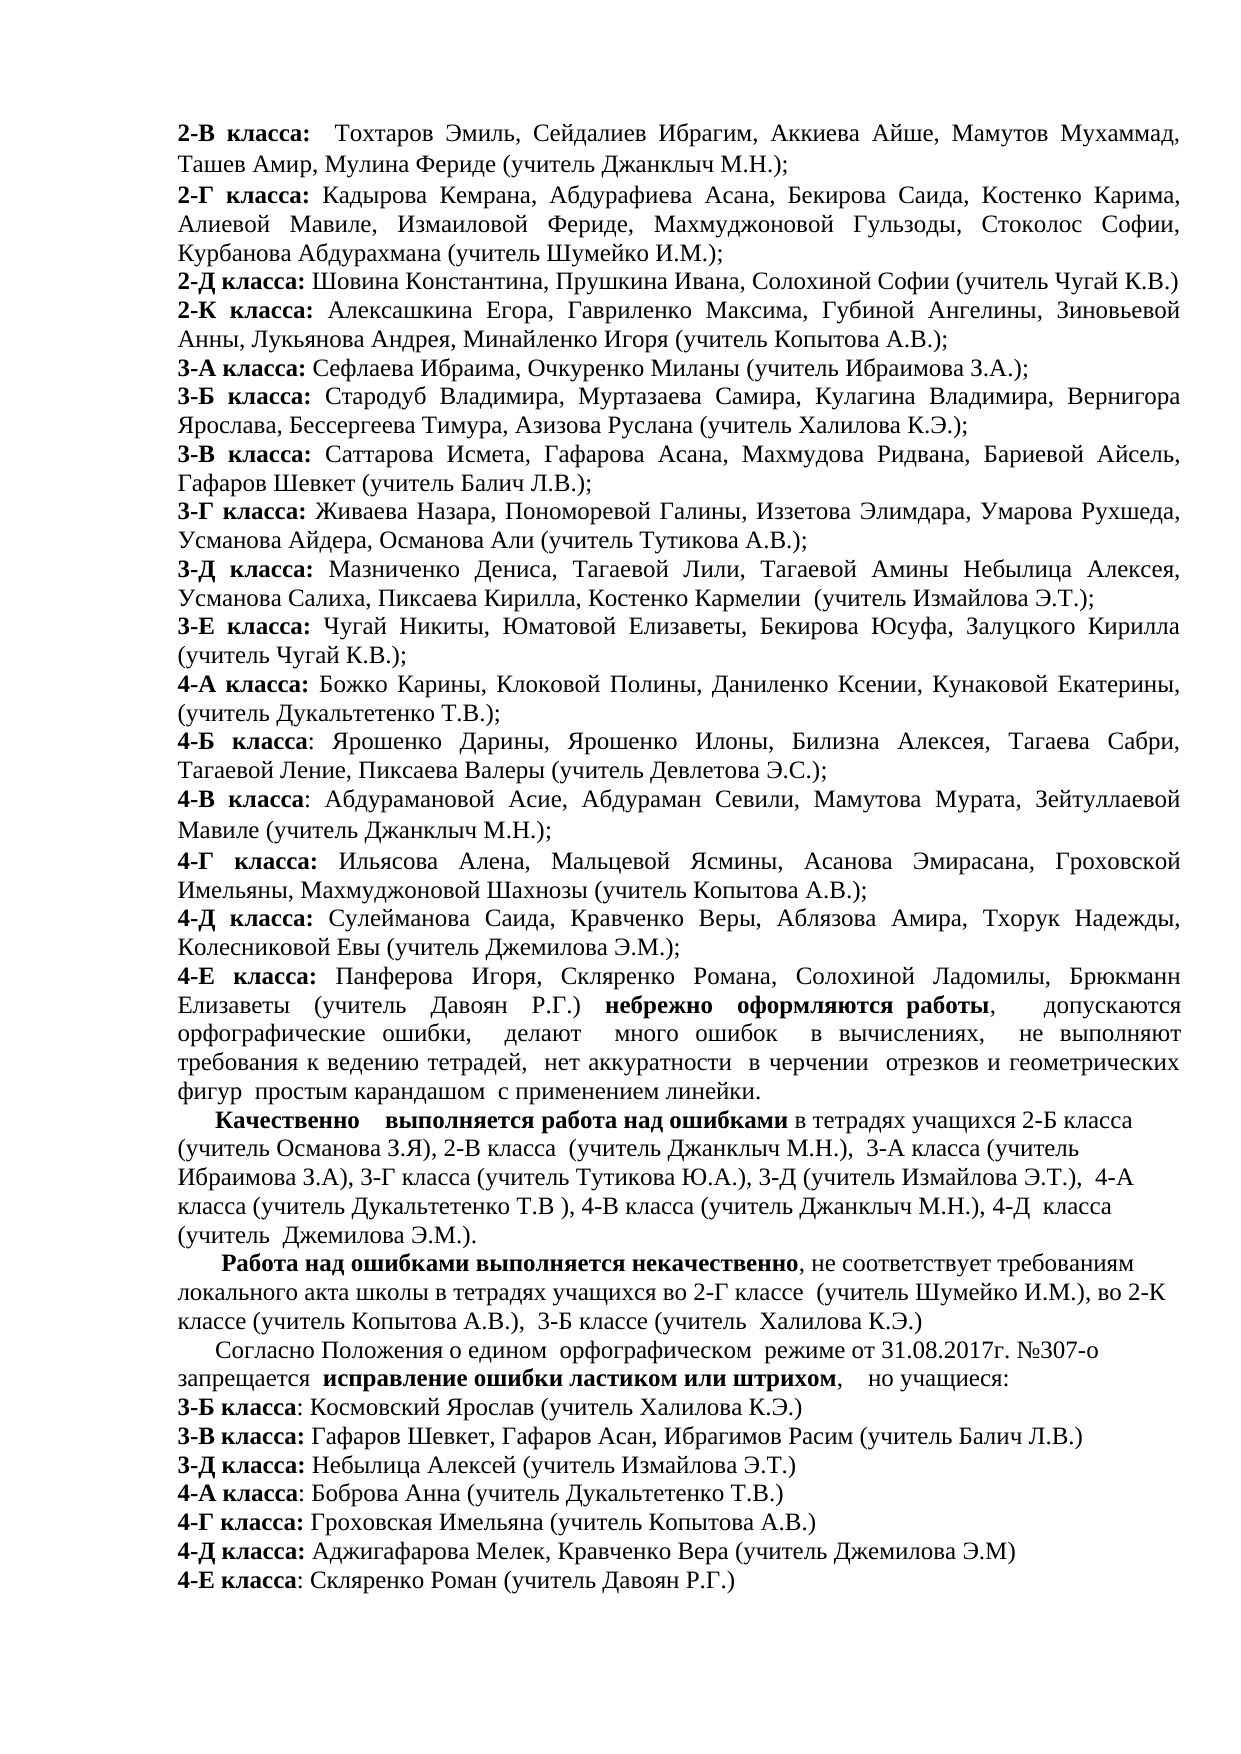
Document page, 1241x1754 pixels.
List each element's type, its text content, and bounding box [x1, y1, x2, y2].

text 3-А класса: Сефлаева Ибраима, Очкуренко Миланы (учитель Ибраимова З.А.); [177, 353, 1181, 381]
text 4-Е класса: Панферова Игоря, Скляренко Романа, Солохиной Ладомилы, Брюкманн Елизаветы (учитель Давоян Р.Г.) небрежно оформляются работы, допускаются орфографические ошибки, делают много ошибок в вычислениях, не выполняют требования к ведению тетрадей, нет аккуратности в черчении отрезков и геометрических фигур простым карандашом с применением линейки. [177, 961, 1181, 1105]
text Согласно Положения о едином орфографическом режиме от 31.08.2017г. №307-о [177, 1335, 1181, 1363]
text 2-Г класса: Кадырова Кемрана, Абдурафиева Асана, Бекирова Саида, Костенко Карима, Алиевой Мавиле, Измаиловой Фериде, Махмуджоновой Гульзоды, Стоколос Софии, Курбанова Абдурахмана (учитель Шумейко И.М.); [177, 180, 1181, 266]
text Работа над ошибками выполняется некачественно, не соответствует требованиям локального акта школы в тетрадях учащихся во 2-Г классе (учитель Шумейко И.М.), во 2-К классе (учитель Копытова А.В.), 3-Б классе (учитель Халилова К.Э.) [177, 1248, 1181, 1335]
text 4-Д класса: Сулейманова Саида, Кравченко Веры, Аблязова Амира, Тхорук Надежды, Колесниковой Евы (учитель Джемилова Э.М.); [177, 903, 1181, 961]
text 3-Г класса: Живаева Назара, Пономоревой Галины, Иззетова Элимдара, Умарова Рухшеда, Усманова Айдера, Османова Али (учитель Тутикова А.В.); [177, 496, 1181, 554]
text 4-Д класса: Аджигафарова Мелек, Кравченко Вера (учитель Джемилова Э.М) [177, 1536, 1181, 1565]
text 3-В класса: Саттарова Исмета, Гафарова Асана, Махмудова Ридвана, Бариевой Айсель, Гафаров Шевкет (учитель Балич Л.В.); [177, 439, 1181, 496]
text 3-Д класса: Небылица Алексей (учитель Измайлова Э.Т.) [177, 1450, 1181, 1478]
text 4-Г класса: Ильясова Алена, Мальцевой Ясмины, Асанова Эмирасана, Гроховской Имельяны, Махмуджоновой Шахнозы (учитель Копытова А.В.); [177, 846, 1181, 903]
text 3-Б класса: Космовский Ярослав (учитель Халилова К.Э.) [177, 1392, 1181, 1421]
text 2-К класса: Алексашкина Егора, Гавриленко Максима, Губиной Ангелины, Зиновьевой Анны, Лукьянова Андрея, Минайленко Игоря (учитель Копытова А.В.); [177, 295, 1181, 353]
text 4-Б класса: Ярошенко Дарины, Ярошенко Илоны, Билизна Алексея, Тагаева Сабри, Тагаевой Ление, Пиксаева Валеры (учитель Девлетова Э.С.); [177, 726, 1181, 784]
text Качественно выполняется работа над ошибками в тетрадях учащихся 2-Б класса (учитель Османова З.Я), 2-В класса (учитель Джанклыч М.Н.), 3-А класса (учитель Ибраимова З.А), 3-Г класса (учитель Тутикова Ю.А.), 3-Д (учитель Измайлова Э.Т.), 4-А класса (учитель Дукальтетенко Т.В ), 4-В класса (учитель Джанклыч М.Н.), 4-Д класса (учитель Джемилова Э.М.). [177, 1105, 1181, 1248]
text 3-Б класса: Стародуб Владимира, Муртазаева Самира, Кулагина Владимира, Вернигора Ярослава, Бессергеева Тимура, Азизова Руслана (учитель Халилова К.Э.); [177, 381, 1181, 439]
text 4-Е класса: Скляренко Роман (учитель Давоян Р.Г.) [177, 1565, 1181, 1593]
text 2-Д класса: Шовина Константина, Прушкина Ивана, Солохиной Софии (учитель Чугай К.В.) [177, 266, 1181, 295]
text 3-В класса: Гафаров Шевкет, Гафаров Асан, Ибрагимов Расим (учитель Балич Л.В.) [177, 1421, 1181, 1450]
text 4-Г класса: Гроховская Имельяна (учитель Копытова А.В.) [177, 1507, 1181, 1536]
text 3-Д класса: Мазниченко Дениса, Тагаевой Лили, Тагаевой Амины Небылица Алексея, Усманова Салиха, Пиксаева Кирилла, Костенко Кармелии (учитель Измайлова Э.Т.); [177, 554, 1181, 611]
text запрещается исправление ошибки ластиком или штрихом, но учащиеся: [177, 1363, 1181, 1392]
text 4-А класса: Божко Карины, Клоковой Полины, Даниленко Ксении, Кунаковой Екатерины, (учитель Дукальтетенко Т.В.); [177, 669, 1181, 726]
text 4-В класса: Абдурамановой Асие, Абдураман Севили, Мамутова Мурата, Зейтуллаевой Мавиле (учитель Джанклыч М.Н.); [177, 784, 1181, 844]
text 4-А класса: Боброва Анна (учитель Дукальтетенко Т.В.) [177, 1478, 1181, 1507]
text 2-В класса: Тохтаров Эмиль, Сейдалиев Ибрагим, Аккиева Айше, Мамутов Мухаммад, Ташев Амир, Мулина Фериде (учитель Джанклыч М.Н.); [177, 118, 1181, 178]
text 3-Е класса: Чугай Никиты, Юматовой Елизаветы, Бекирова Юсуфа, Залуцкого Кирилла (учитель Чугай К.В.); [177, 611, 1181, 669]
